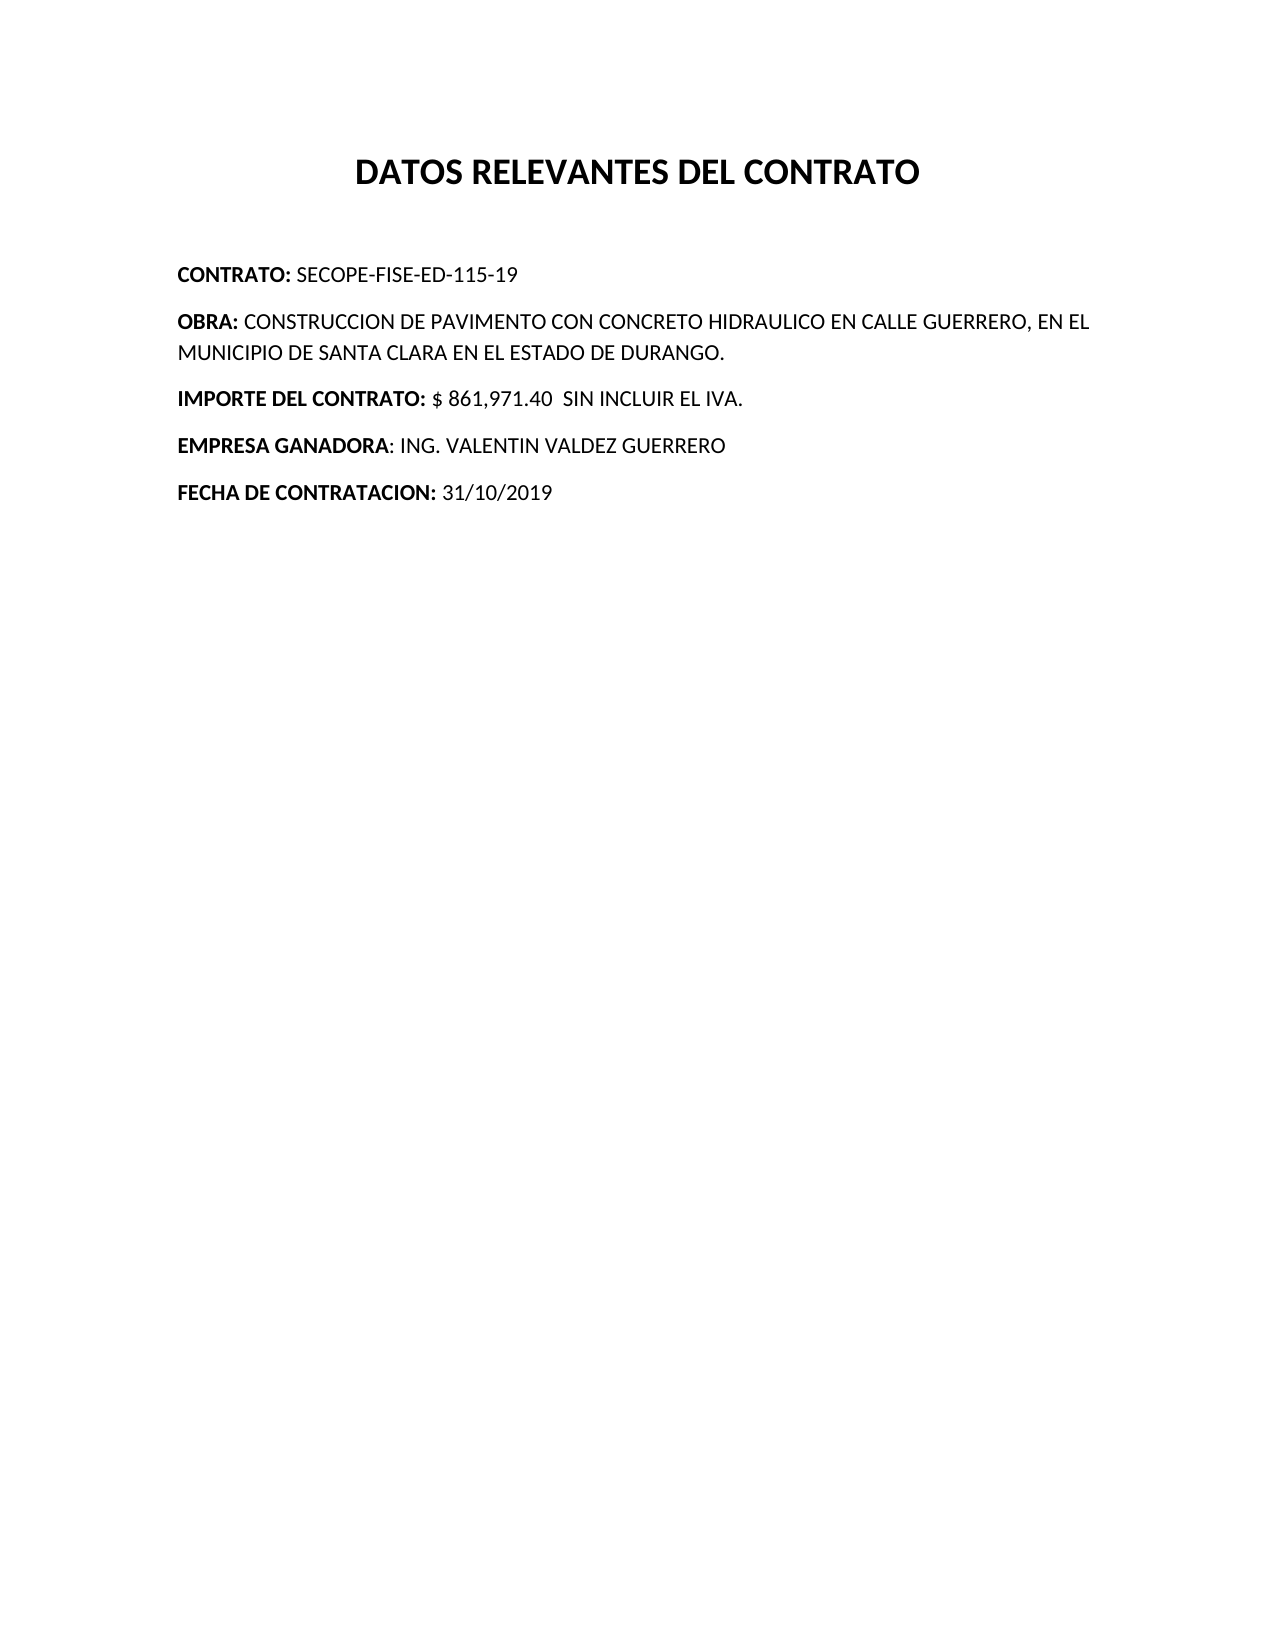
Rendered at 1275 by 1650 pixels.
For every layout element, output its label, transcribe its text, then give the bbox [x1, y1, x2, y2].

text FECHA DE CONTRATACION: 31/10/2019 [177, 478, 1098, 506]
text EMPRESA GANADORA: ING. VALENTIN VALDEZ GUERRERO [177, 431, 1098, 459]
text CONTRATO: SECOPE-FISE-ED-115-19 [177, 261, 1098, 289]
text OBRA: CONSTRUCCION DE PAVIMENTO CON CONCRETO HIDRAULICO EN CALLE GUERRERO, EN EL MUNICIPIO DE SANTA CLARA EN EL ESTADO DE DURANGO. [177, 307, 1098, 366]
text DATOS RELEVANTES DEL CONTRATO [177, 148, 1098, 193]
text IMPORTE DEL CONTRATO: $ 861,971.40 SIN INCLUIR EL IVA. [177, 384, 1098, 413]
